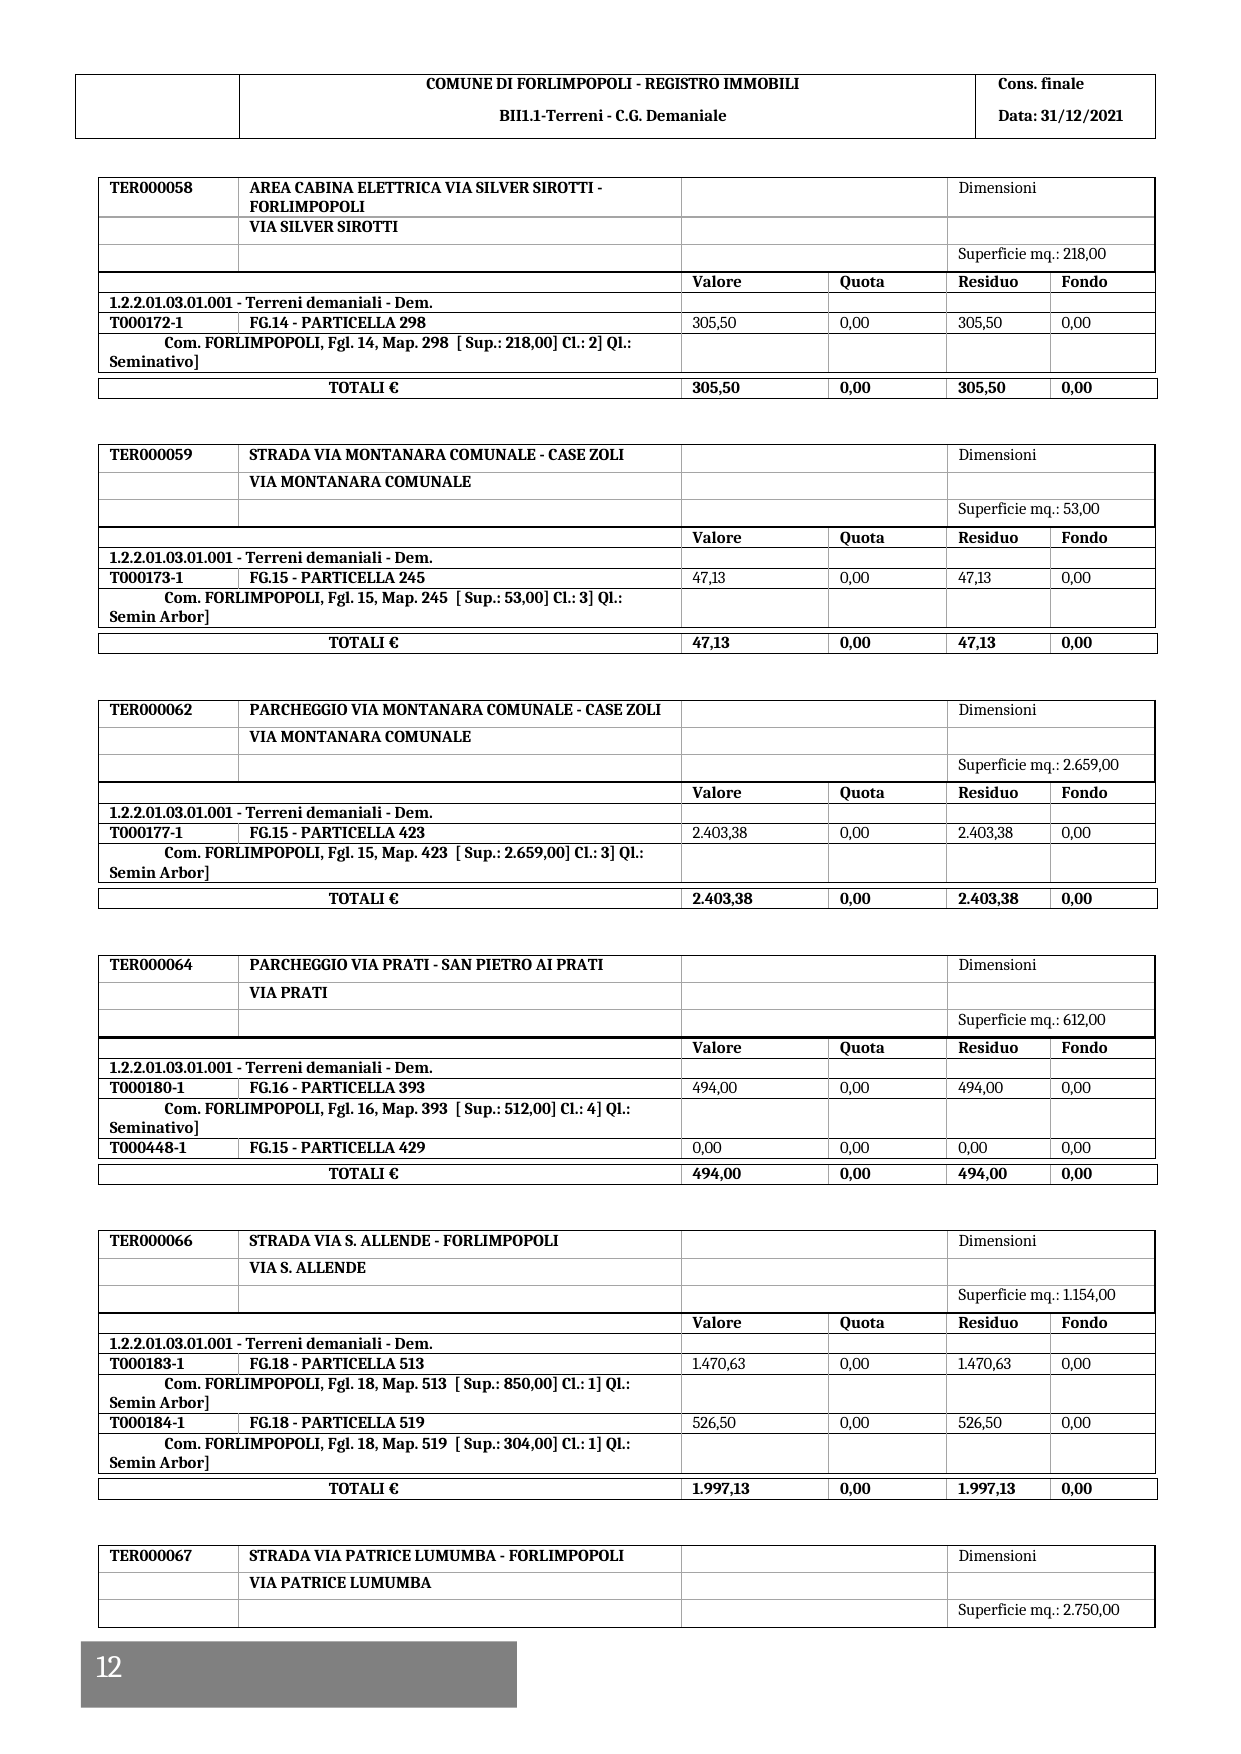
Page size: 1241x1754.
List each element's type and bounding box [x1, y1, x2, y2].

table_cell [75, 399, 1165, 654]
table_cell [75, 910, 1165, 1185]
table_cell [75, 158, 1165, 399]
table_cell [75, 1185, 1165, 1500]
table_cell [75, 654, 1165, 909]
table_cell [75, 1500, 1165, 1642]
